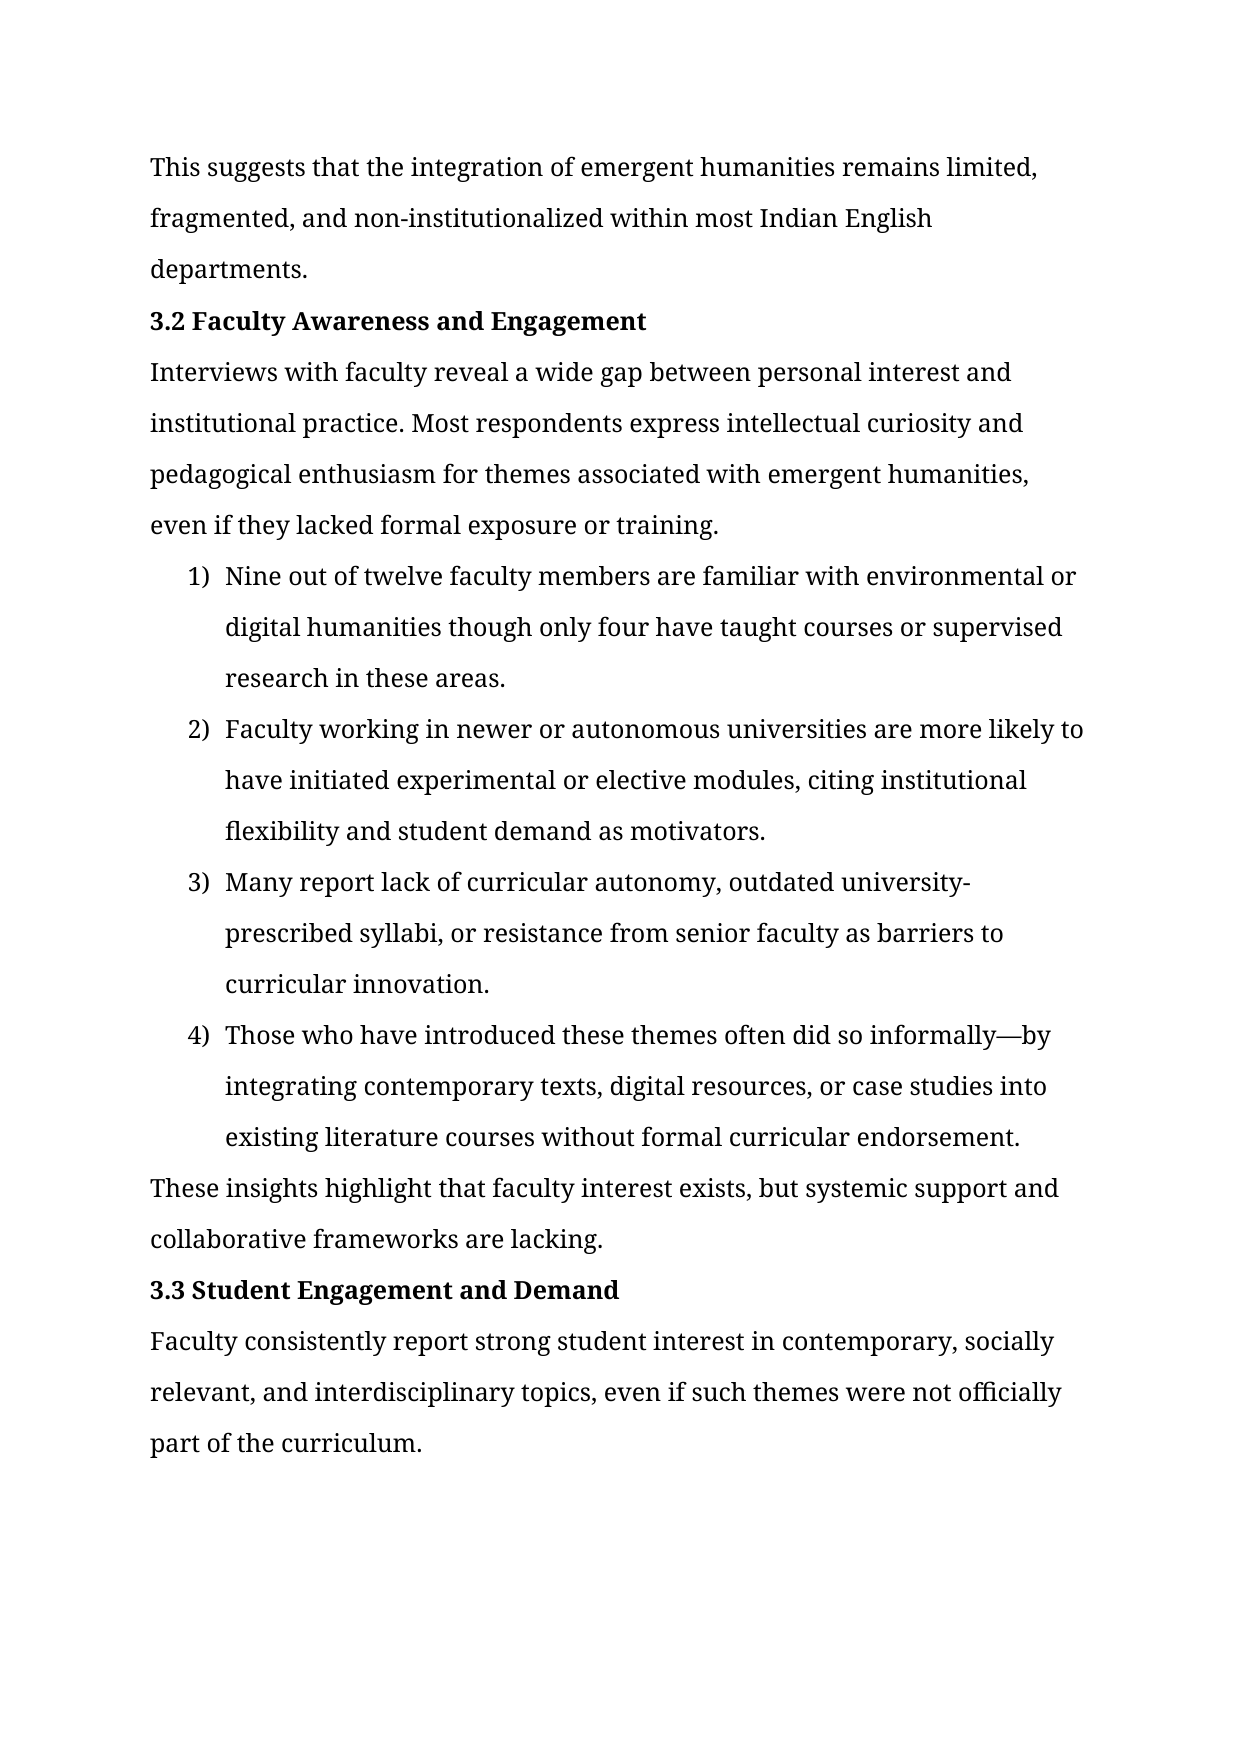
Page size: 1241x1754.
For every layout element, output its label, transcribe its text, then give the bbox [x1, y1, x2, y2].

list Many report lack of curricular autonomy, outdated university-prescribed syllabi, or resistance from senior faculty as barriers to curricular innovation. [187, 864, 1090, 1001]
text Interviews with faculty reveal a wide gap between personal interest and institutional practice. Most respondents express intellectual curiosity and pedagogical enthusiasm for themes associated with emergent humanities, even if they lacked formal exposure or training. [150, 354, 1090, 541]
text 3.3 Student Engagement and Demand [150, 1273, 1090, 1307]
list Faculty working in newer or autonomous universities are more likely to have initiated experimental or elective modules, citing institutional flexibility and student demand as motivators. [187, 711, 1090, 848]
text This suggests that the integration of emergent humanities remains limited, fragmented, and non-institutionalized within most Indian English departments. [150, 150, 1090, 286]
text Faculty consistently report strong student interest in contemporary, socially relevant, and interdisciplinary topics, even if such themes were not officially part of the curriculum. [150, 1324, 1090, 1460]
list Those who have introduced these themes often did so informally—by integrating contemporary texts, digital resources, or case studies into existing literature courses without formal curricular endorsement. [187, 1018, 1090, 1154]
text 3.2 Faculty Awareness and Engagement [150, 303, 1090, 337]
list Nine out of twelve faculty members are familiar with environmental or digital humanities though only four have taught courses or supervised research in these areas. [187, 558, 1090, 694]
text These insights highlight that faculty interest exists, but systemic support and collaborative frameworks are lacking. [150, 1171, 1090, 1256]
